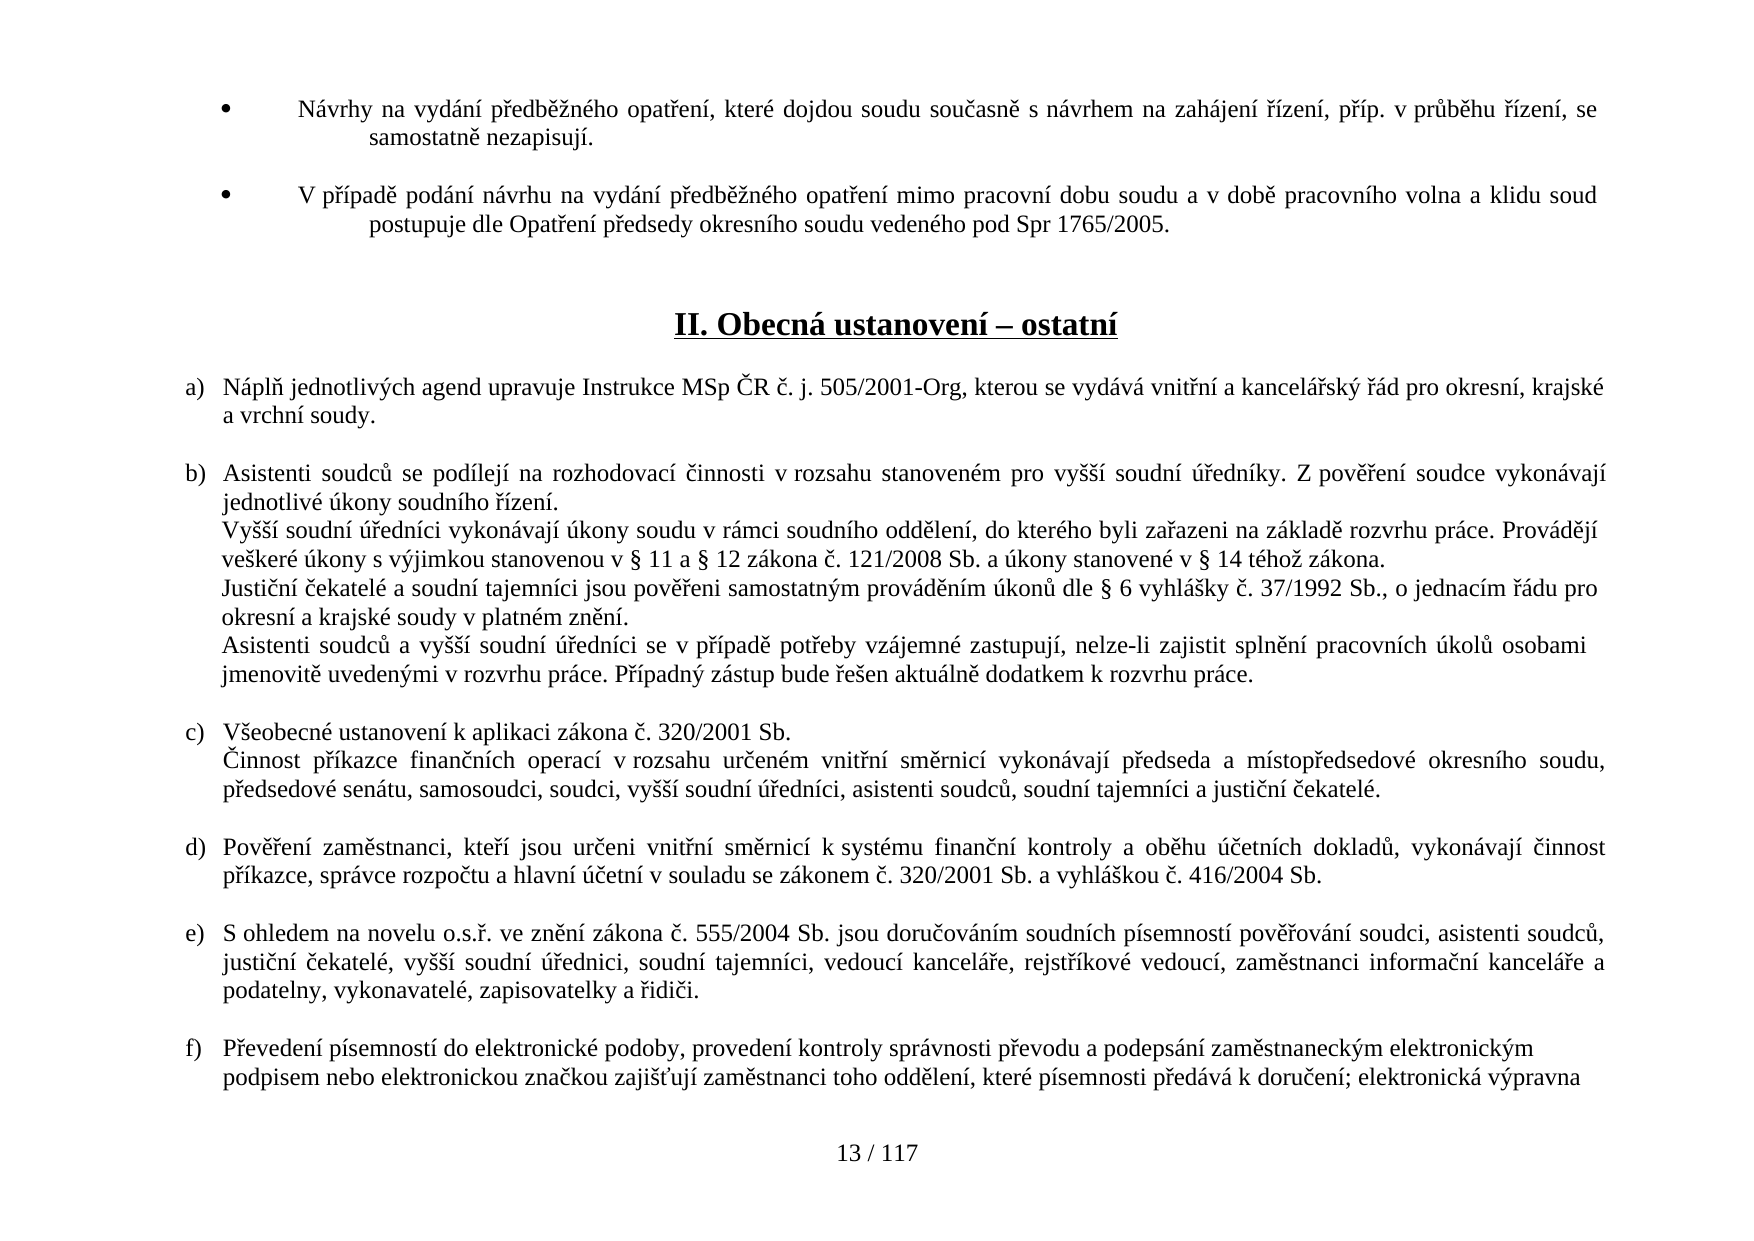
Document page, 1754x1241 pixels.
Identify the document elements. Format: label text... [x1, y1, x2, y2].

list Pověření zaměstnanci, kteří jsou určeni vnitřní směrnicí k systému finanční kontroly a oběhu účetních dokladů, vykonávají činnost příkazce, správce rozpočtu a hlavní účetní v souladu se zákonem č. 320/2001 Sb. a vyhláškou č. 416/2004 Sb. [185, 832, 1606, 889]
list Všeobecné ustanovení k aplikaci zákona č. 320/2001 Sb. [185, 717, 1606, 745]
text podpisem nebo elektronickou značkou zajišťují zaměstnanci toho oddělení, které písemnosti předává k doručení; elektronická výpravna [185, 1062, 1606, 1090]
text Justiční čekatelé a soudní tajemníci jsou pověřeni samostatným prováděním úkonů dle § 6 vyhlášky č. 37/1992 Sb., o jednacím řádu pro okresní a krajské soudy v platném znění. [185, 573, 1606, 630]
list V případě podání návrhu na vydání předběžného opatření mimo pracovní dobu soudu a v době pracovního volna a klidu soud postupuje dle Opatření předsedy okresního soudu vedeného pod Spr 1765/2005. [166, 180, 1606, 237]
text Asistenti soudců a vyšší soudní úředníci se v případě potřeby vzájemné zastupují, nelze-li zajistit splnění pracovních úkolů osobami jmenovitě uvedenými v rozvrhu práce. Případný zástup bude řešen aktuálně dodatkem k rozvrhu práce. [185, 630, 1606, 688]
list Asistenti soudců se podílejí na rozhodovací činnosti v rozsahu stanoveném pro vyšší soudní úředníky. Z pověření soudce vykonávají jednotlivé úkony soudního řízení. [185, 458, 1606, 515]
text Činnost příkazce finančních operací v rozsahu určeném vnitřní směrnicí vykonávají předseda a místopředsedové okresního soudu, předsedové senátu, samosoudci, soudci, vyšší soudní úředníci, asistenti soudců, soudní tajemníci a justiční čekatelé. [223, 745, 1606, 803]
list Převedení písemností do elektronické podoby, provedení kontroly správnosti převodu a podepsání zaměstnaneckým elektronickým [185, 1033, 1606, 1062]
text II. Obecná ustanovení – ostatní [185, 304, 1606, 343]
list S ohledem na novelu o.s.ř. ve znění zákona č. 555/2004 Sb. jsou doručováním soudních písemností pověřování soudci, asistenti soudců, justiční čekatelé, vyšší soudní úřednici, soudní tajemníci, vedoucí kanceláře, rejstříkové vedoucí, zaměstnanci informační kanceláře a podatelny, vykonavatelé, zapisovatelky a řidiči. [185, 918, 1606, 1004]
list Návrhy na vydání předběžného opatření, které dojdou soudu současně s návrhem na zahájení řízení, příp. v průběhu řízení, se samostatně nezapisují. [166, 94, 1606, 151]
list Náplň jednotlivých agend upravuje Instrukce MSp ČR č. j. 505/2001-Org, kterou se vydává vnitřní a kancelářský řád pro okresní, krajské a vrchní soudy. [185, 372, 1606, 429]
text Vyšší soudní úředníci vykonávají úkony soudu v rámci soudního oddělení, do kterého byli zařazeni na základě rozvrhu práce. Provádějí veškeré úkony s výjimkou stanovenou v § 11 a § 12 zákona č. 121/2008 Sb. a úkony stanovené v § 14 téhož zákona. [185, 515, 1606, 573]
